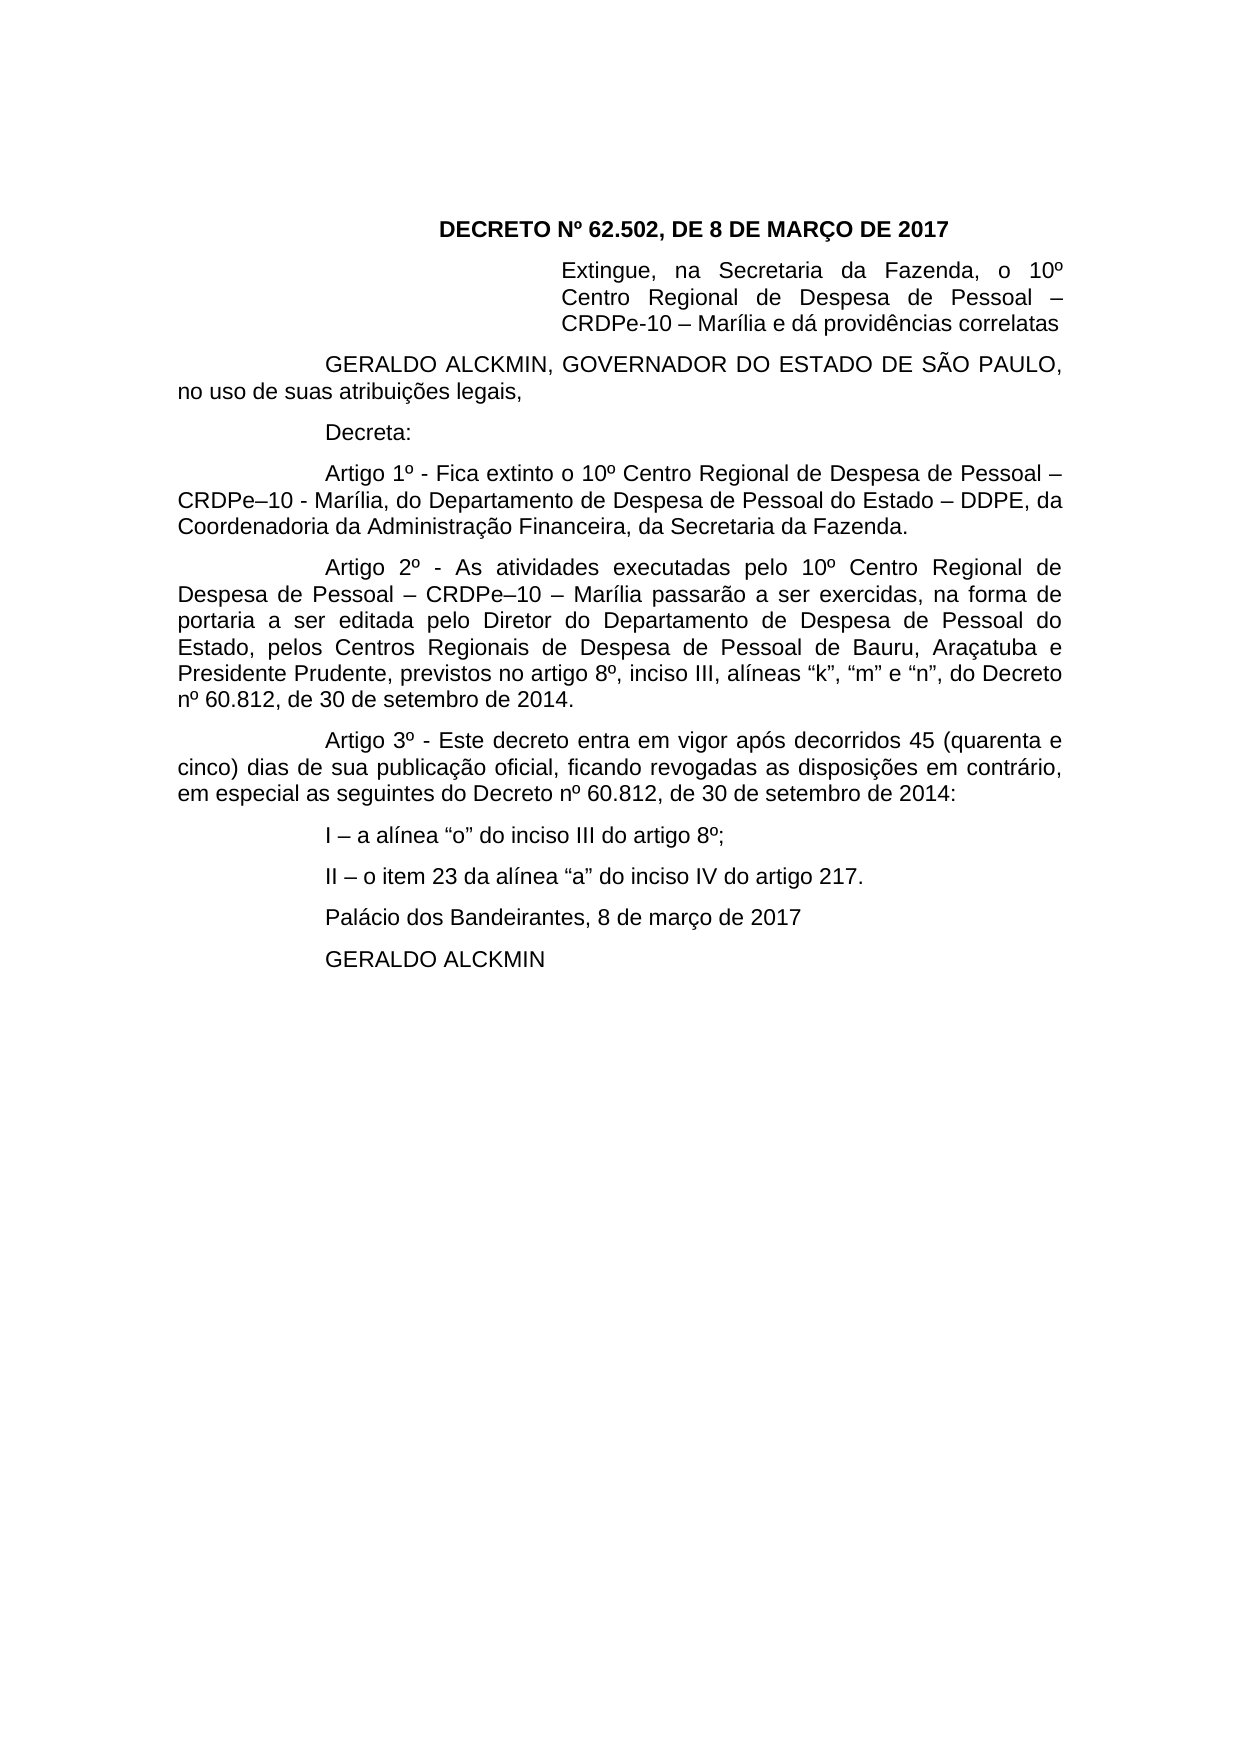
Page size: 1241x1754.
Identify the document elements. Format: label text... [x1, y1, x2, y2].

text Decreta: [177, 419, 1063, 445]
text II – o item 23 da alínea “a” do inciso IV do artigo 217. [177, 863, 1063, 889]
text Extingue, na Secretaria da Fazenda, o 10º Centro Regional de Despesa de Pessoal – CRDPe-10 – Marília e dá providências correlatas [561, 257, 1063, 336]
text Artigo 3º - Este decreto entra em vigor após decorridos 45 (quarenta e cinco) dias de sua publicação oficial, ficando revogadas as disposições em contrário, em especial as seguintes do Decreto nº 60.812, de 30 de setembro de 2014: [177, 727, 1063, 807]
text Artigo 1º - Fica extinto o 10º Centro Regional de Despesa de Pessoal – CRDPe–10 - Marília, do Departamento de Despesa de Pessoal do Estado – DDPE, da Coordenadoria da Administração Financeira, da Secretaria da Fazenda. [177, 460, 1063, 539]
text Palácio dos Bandeirantes, 8 de março de 2017 [177, 904, 1063, 931]
text GERALDO ALCKMIN [177, 946, 1063, 972]
text I – a alínea “o” do inciso III do artigo 8º; [177, 822, 1063, 848]
text DECRETO Nº 62.502, DE 8 DE MARÇO DE 2017 [177, 216, 1063, 242]
text GERALDO ALCKMIN, GOVERNADOR DO ESTADO DE SÃO PAULO, no uso de suas atribuições legais, [177, 351, 1063, 404]
text Artigo 2º - As atividades executadas pelo 10º Centro Regional de Despesa de Pessoal – CRDPe–10 – Marília passarão a ser exercidas, na forma de portaria a ser editada pelo Diretor do Departamento de Despesa de Pessoal do Estado, pelos Centros Regionais de Despesa de Pessoal de Bauru, Araçatuba e Presidente Prudente, previstos no artigo 8º, inciso III, alíneas “k”, “m” e “n”, do Decreto nº 60.812, de 30 de setembro de 2014. [177, 554, 1063, 712]
